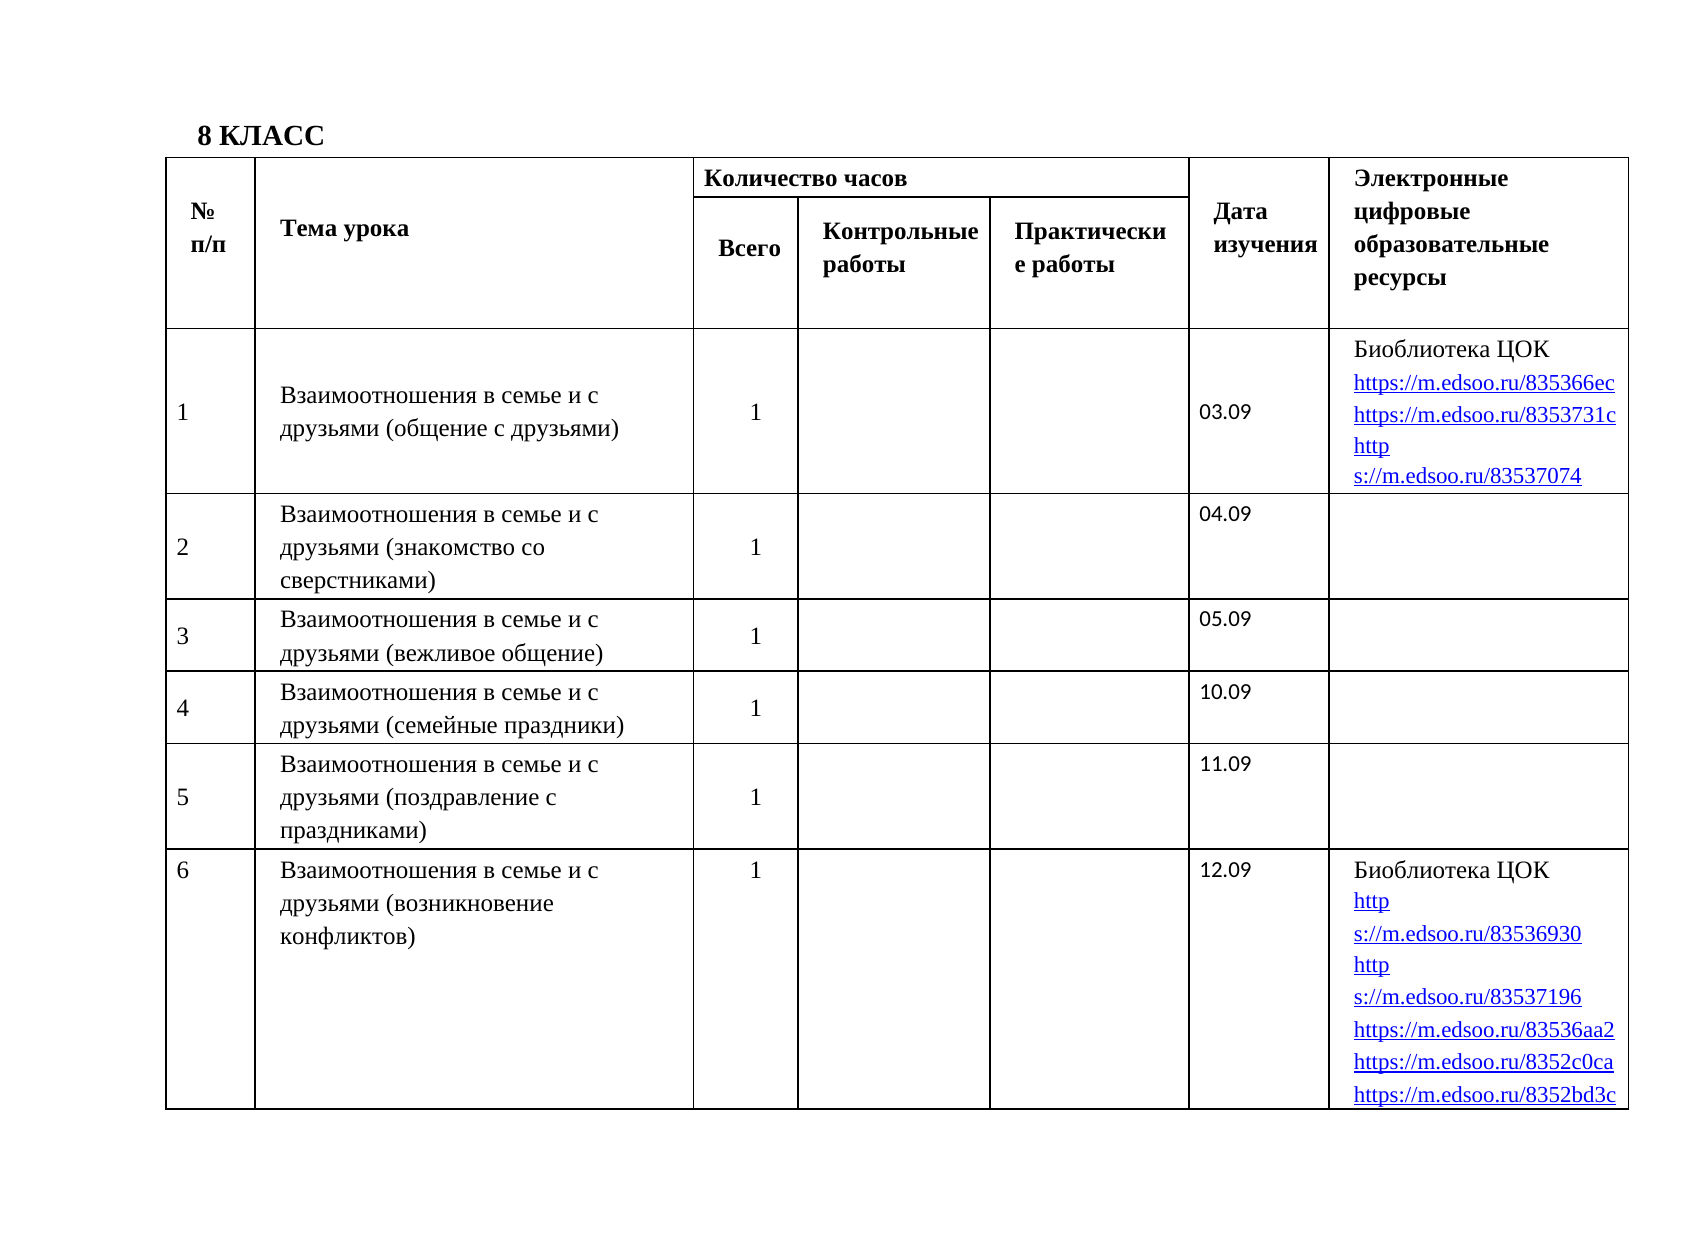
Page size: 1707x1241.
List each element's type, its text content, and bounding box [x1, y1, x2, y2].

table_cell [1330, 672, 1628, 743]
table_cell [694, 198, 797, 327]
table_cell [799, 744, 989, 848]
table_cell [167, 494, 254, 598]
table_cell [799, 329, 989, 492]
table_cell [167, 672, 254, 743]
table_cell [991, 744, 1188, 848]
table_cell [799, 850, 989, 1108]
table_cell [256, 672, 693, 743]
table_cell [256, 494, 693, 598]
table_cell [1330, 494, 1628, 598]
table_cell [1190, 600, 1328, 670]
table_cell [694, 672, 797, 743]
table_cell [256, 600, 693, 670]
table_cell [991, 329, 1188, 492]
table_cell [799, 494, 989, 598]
text 8 КЛАСС [190, 118, 1618, 152]
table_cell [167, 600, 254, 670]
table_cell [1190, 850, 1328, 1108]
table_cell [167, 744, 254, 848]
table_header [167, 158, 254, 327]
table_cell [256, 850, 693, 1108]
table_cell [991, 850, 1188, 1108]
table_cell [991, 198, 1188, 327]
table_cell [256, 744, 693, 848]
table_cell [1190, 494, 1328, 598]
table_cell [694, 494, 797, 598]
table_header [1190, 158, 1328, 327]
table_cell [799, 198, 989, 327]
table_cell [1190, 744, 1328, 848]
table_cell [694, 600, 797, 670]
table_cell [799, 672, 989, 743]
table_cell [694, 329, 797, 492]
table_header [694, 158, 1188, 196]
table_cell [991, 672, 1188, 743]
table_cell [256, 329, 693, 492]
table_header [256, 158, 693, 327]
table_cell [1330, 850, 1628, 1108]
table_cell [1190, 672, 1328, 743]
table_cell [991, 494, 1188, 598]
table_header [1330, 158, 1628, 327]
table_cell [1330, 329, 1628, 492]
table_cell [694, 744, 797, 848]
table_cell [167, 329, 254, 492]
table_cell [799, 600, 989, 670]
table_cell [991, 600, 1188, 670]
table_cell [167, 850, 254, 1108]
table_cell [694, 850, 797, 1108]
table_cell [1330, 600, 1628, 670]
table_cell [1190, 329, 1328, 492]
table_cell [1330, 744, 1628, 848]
